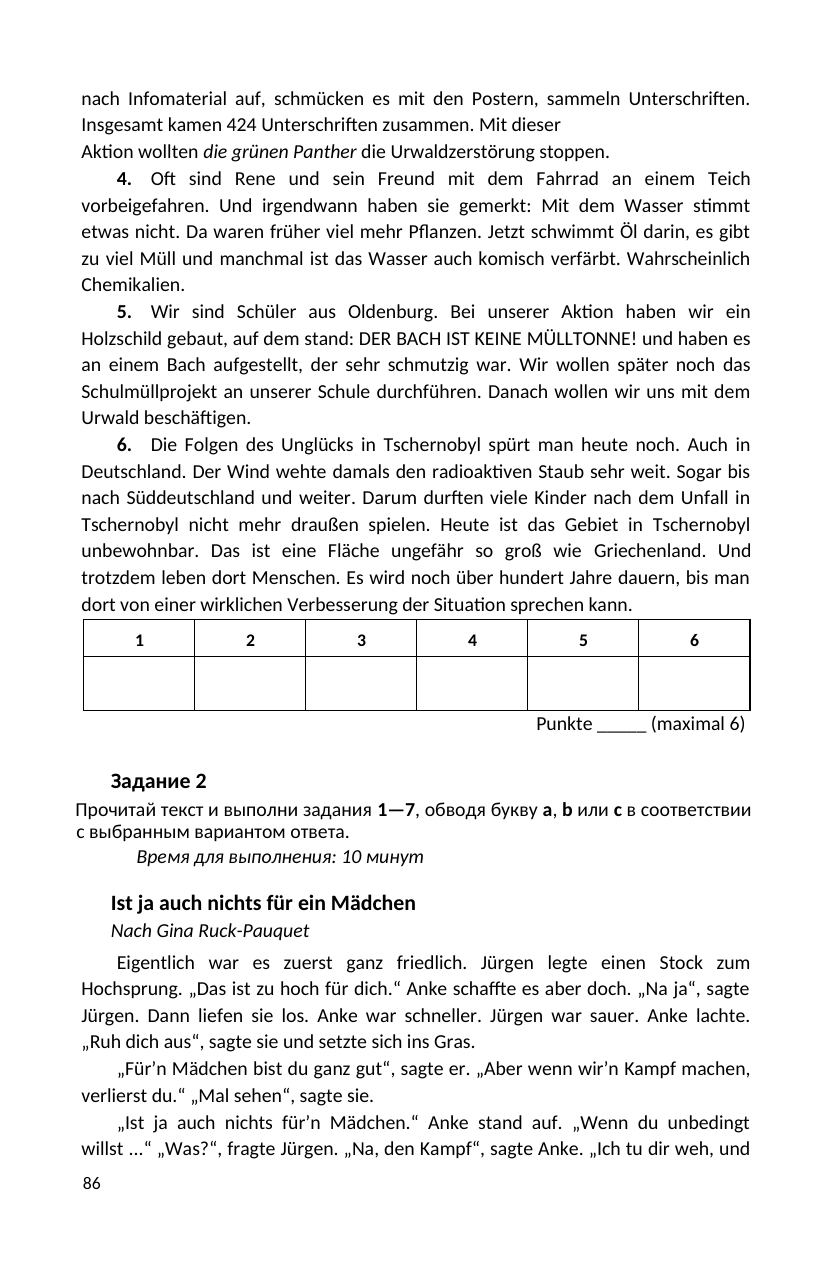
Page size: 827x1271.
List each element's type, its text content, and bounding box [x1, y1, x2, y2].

table_header 3 [306, 620, 416, 656]
table_cell [639, 657, 749, 710]
list Die Folgen des Unglücks in Tschernobyl spürt man heute noch. Auch in Deutschland. Der Wind wehte damals den radioaktiven Staub sehr weit. Sogar bis nach Süddeutschland und weiter. Darum durften viele Kinder nach dem Unfall in Tschernobyl nicht mehr draußen spielen. Heute ist das Gebiet in Tschernobyl unbewohnbar. Das ist eine Fläche ungefähr so groß wie Griechenland. Und trotzdem leben dort Menschen. Es wird noch über hundert Jahre dauern, bis man dort von einer wirklichen Verbesserung der Situation sprechen kann. [81, 432, 751, 616]
subtitle Ist ja auch nichts für ein Mädchen [111, 889, 744, 916]
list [81, 86, 751, 137]
table_cell [195, 657, 305, 710]
table_header 4 [417, 620, 527, 656]
table_cell [417, 657, 527, 710]
table_cell [528, 657, 638, 710]
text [81, 1110, 751, 1161]
text Время для выполнения: 10 минут [75, 844, 755, 868]
table_header 5 [528, 620, 638, 656]
text Прочитай текст и выполни задания 1—7, обводя букву a, b или c в соответствии с выбранным вариантом ответа. [75, 799, 752, 843]
text Nach Gina Ruck-Pauquet [111, 918, 755, 942]
list Wir sind Schüler aus Oldenburg. Bei unserer Aktion haben wir ein Holzschild gebaut, auf dem stand: DER BACH IST KEINE MÜLLTONNE! und haben es an einem Bach aufgestellt, der sehr schmutzig war. Wir wollen später noch das Schulmüllprojekt an unserer Schule durchführen. Danach wollen wir uns mit dem Urwald beschäftigen. [81, 299, 751, 430]
table_header 1 [84, 620, 194, 656]
text Aktion wollten die grünen Panther die Urwaldzerstörung stoppen. [81, 139, 751, 163]
table_cell [306, 657, 416, 710]
text Eigentlich war es zuerst ganz friedlich. Jürgen legte einen Stock zum Hochsprung. „Das ist zu hoch für dich.“ Anke schaffte es aber doch. „Na ja“, sagte Jürgen. Dann liefen sie los. Anke war schneller. Jürgen war sauer. Anke lachte. „Ruh dich aus“, sagte sie und setzte sich ins Gras. [81, 950, 751, 1054]
table_header 2 [195, 620, 305, 656]
text „Für’n Mädchen bist du ganz gut“, sagte er. „Aber wenn wir’n Kampf machen, verlierst du.“ „Mal sehen“, sagte sie. [81, 1057, 751, 1107]
text Punkte _____ (maximal 6) [77, 711, 746, 735]
table_cell [84, 657, 194, 710]
list Oft sind Renе und sein Freund mit dem Fahrrad an einem Teich vorbeigefahren. Und irgendwann haben sie gemerkt: Mit dem Wasser stimmt etwas nicht. Da waren früher viel mehr Pflanzen. Jetzt schwimmt Öl darin, es gibt zu viel Müll und manchmal ist das Wasser auch komisch verfärbt. Wahrscheinlich Chemikalien. [81, 166, 751, 297]
subtitle Задание 2 [111, 767, 744, 794]
table_header 6 [639, 620, 749, 656]
